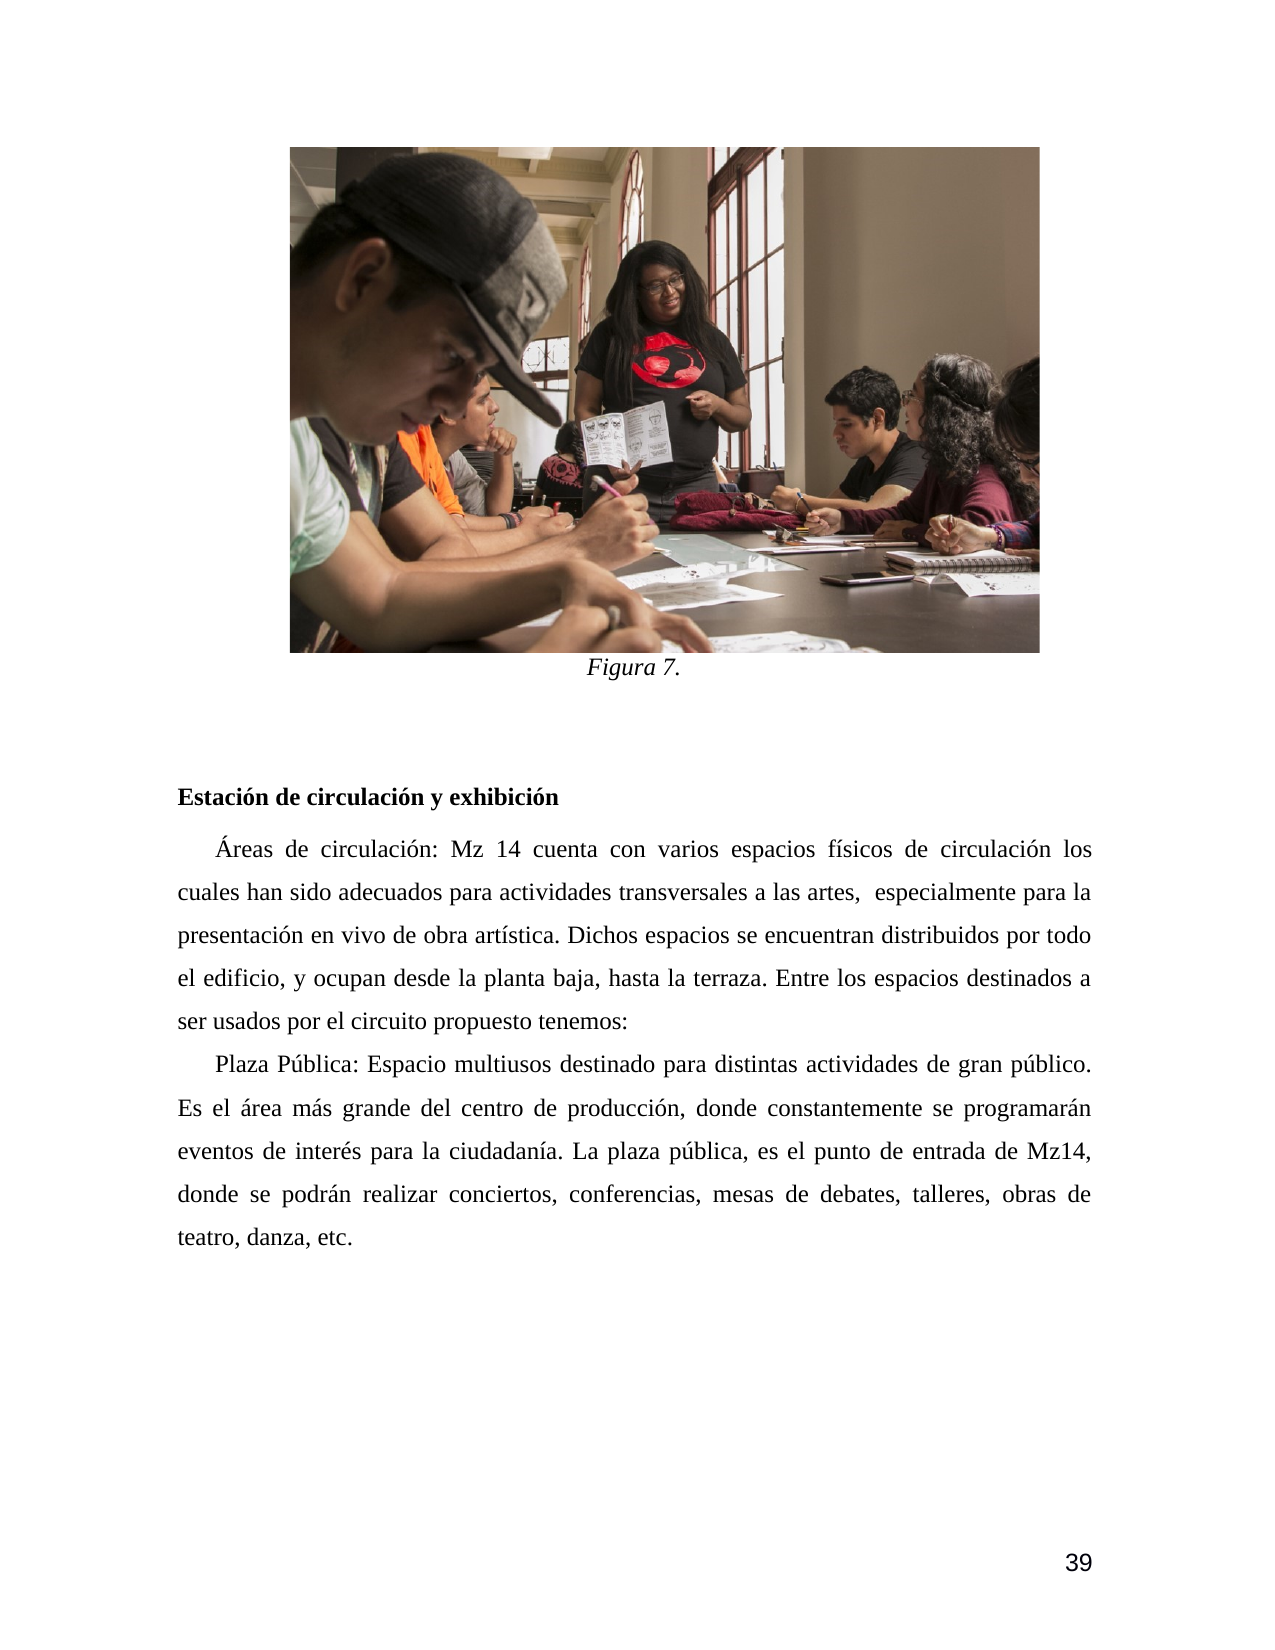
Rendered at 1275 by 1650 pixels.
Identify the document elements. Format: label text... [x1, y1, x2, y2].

text Áreas de circulación: Mz 14 cuenta con varios espacios físicos de circulación los cuales han sido adecuados para actividades transversales a las artes, especialmente para la presentación en vivo de obra artística. Dichos espacios se encuentran distribuidos por todo el edificio, y ocupan desde la planta baja, hasta la terraza. Entre los espacios destinados a ser usados por el circuito propuesto tenemos: [177, 834, 1093, 1035]
text Figura 7. [177, 652, 1093, 681]
subtitle Estación de circulación y exhibición [177, 782, 1093, 811]
picture [289, 147, 1040, 653]
text Plaza Pública: Espacio multiusos destinado para distintas actividades de gran público. Es el área más grande del centro de producción, donde constantemente se programarán eventos de interés para la ciudadanía. La plaza pública, es el punto de entrada de Mz14, donde se podrán realizar conciertos, conferencias, mesas de debates, talleres, obras de teatro, danza, etc. [177, 1049, 1093, 1251]
